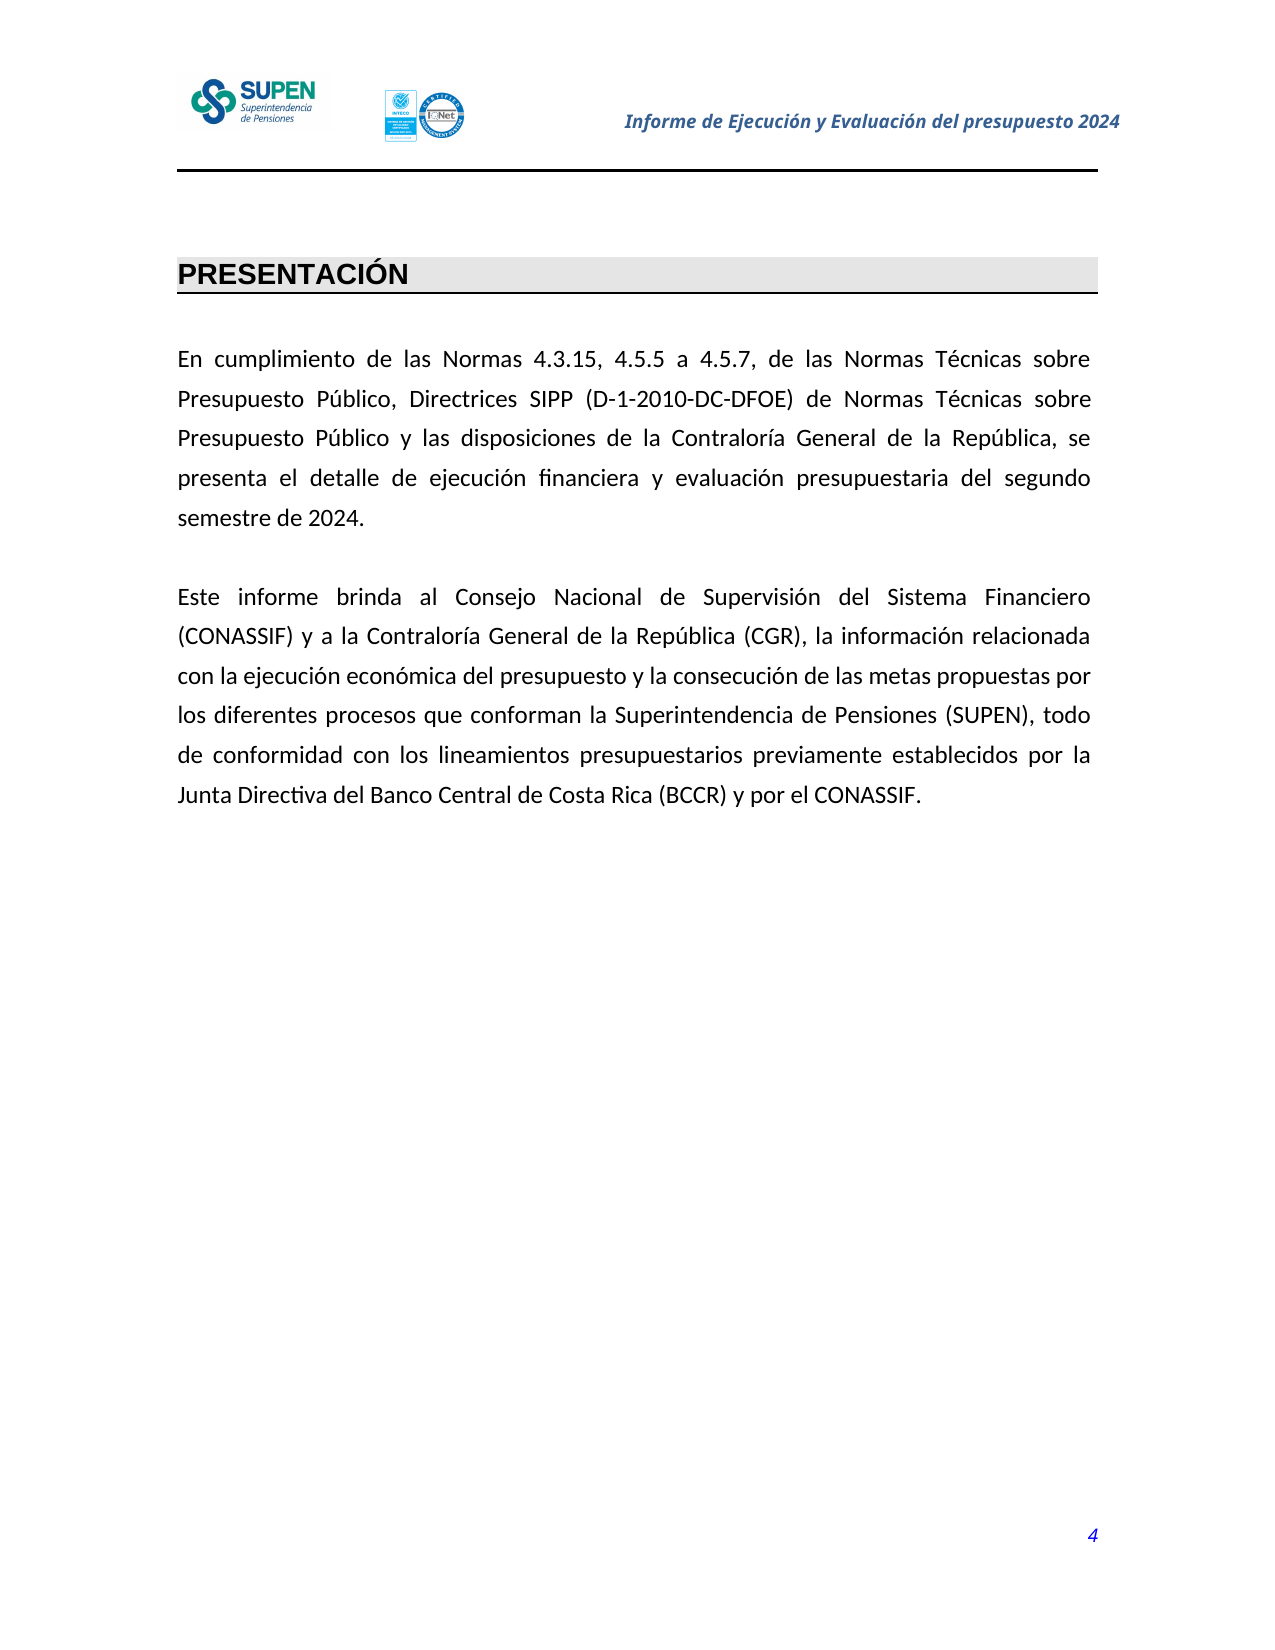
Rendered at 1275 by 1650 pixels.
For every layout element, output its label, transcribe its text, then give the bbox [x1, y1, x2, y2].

text Este informe brinda al Consejo Nacional de Supervisión del Sistema Financiero (CONASSIF) y a la Contraloría General de la República (CGR), la información relacionada con la ejecución económica del presupuesto y la consecución de las metas propuestas por los diferentes procesos que conforman la Superintendencia de Pensiones (SUPEN), todo de conformidad con los lineamientos presupuestarios previamente establecidos por la Junta Directiva del Banco Central de Costa Rica (BCCR) y por el CONASSIF. [177, 581, 1092, 809]
subtitle PRESENTACIÓN [177, 257, 1098, 292]
text En cumplimiento de las Normas 4.3.15, 4.5.5 a 4.5.7, de las Normas Técnicas sobre Presupuesto Público, Directrices SIPP (D-1-2010-DC-DFOE) de Normas Técnicas sobre Presupuesto Público y las disposiciones de la Contraloría General de la República, se presenta el detalle de ejecución financiera y evaluación presupuestaria del segundo semestre de 2024. [177, 343, 1092, 532]
picture [177, 71, 334, 132]
